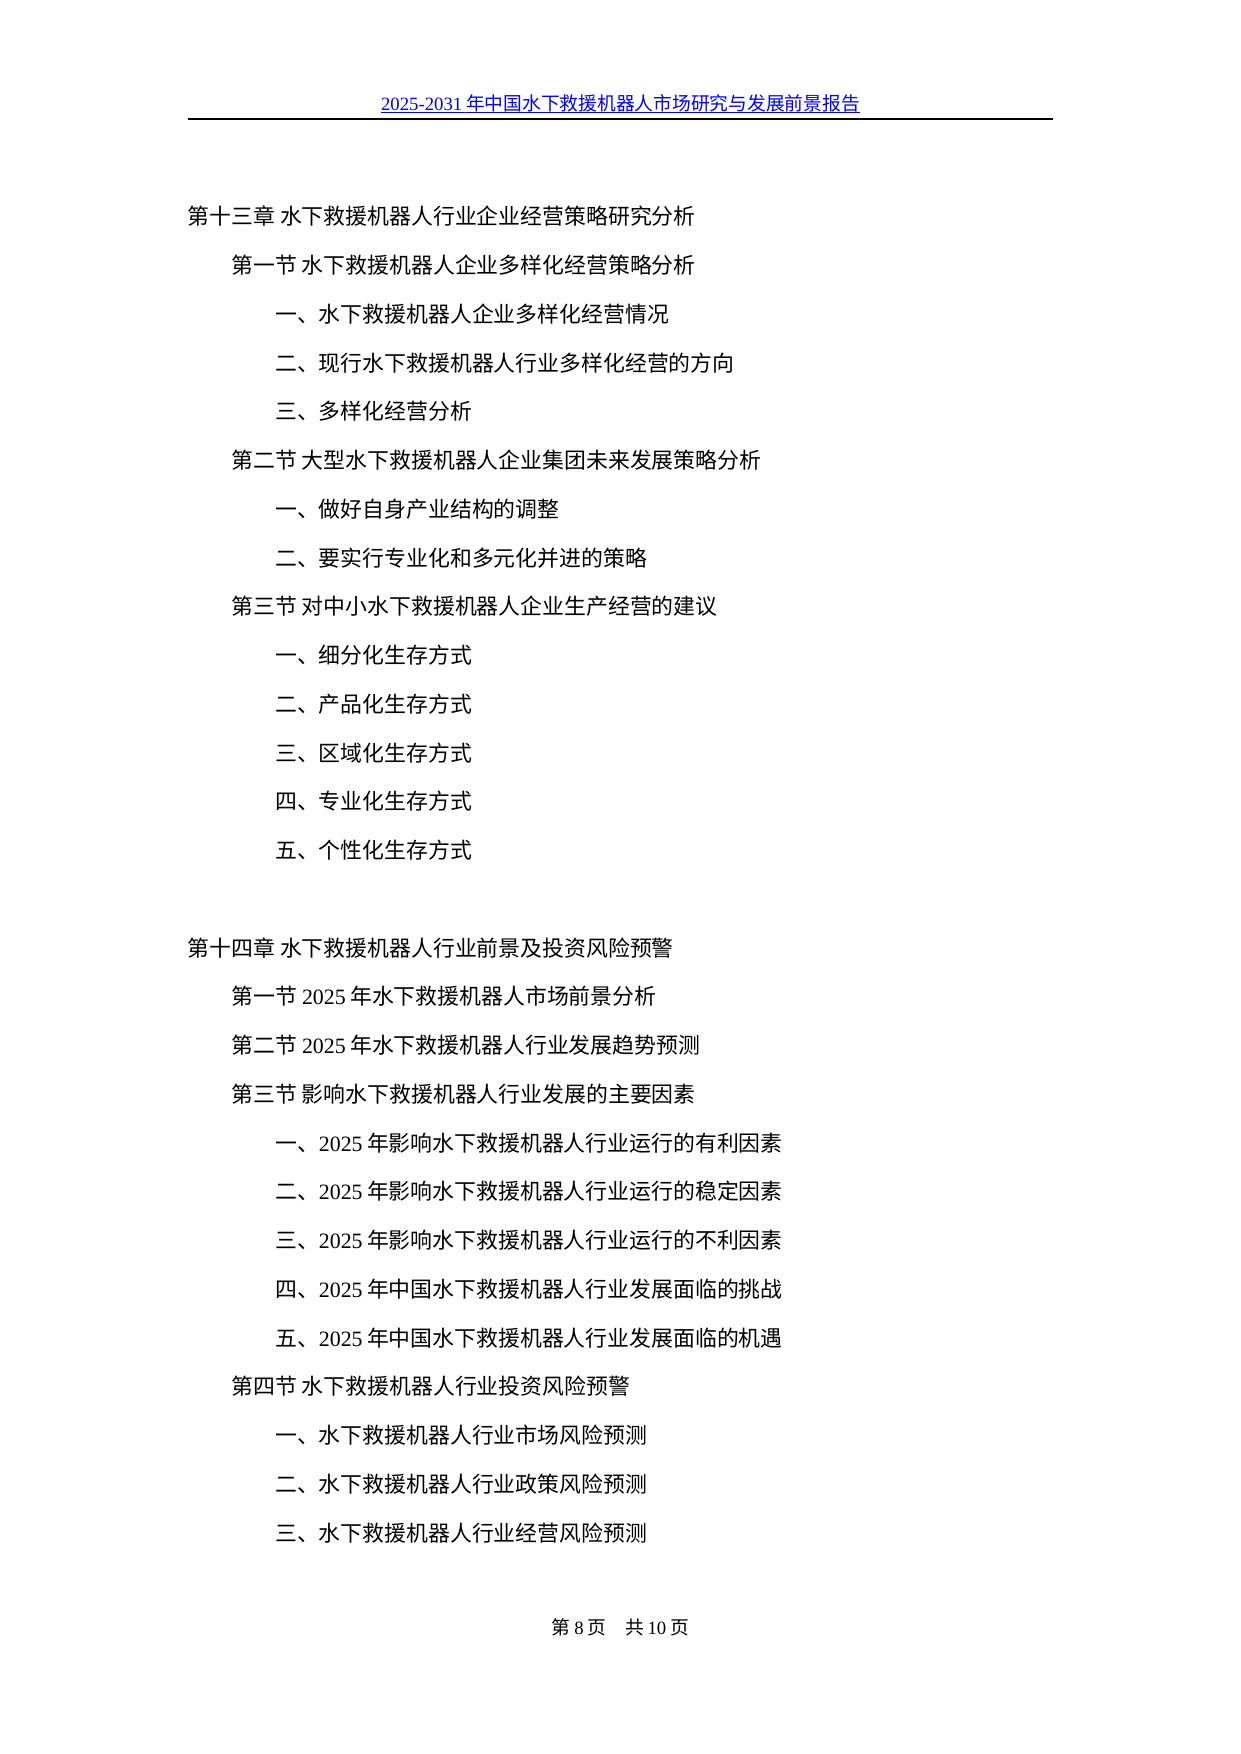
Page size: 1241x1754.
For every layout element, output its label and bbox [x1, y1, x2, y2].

text [187, 150, 1053, 1548]
